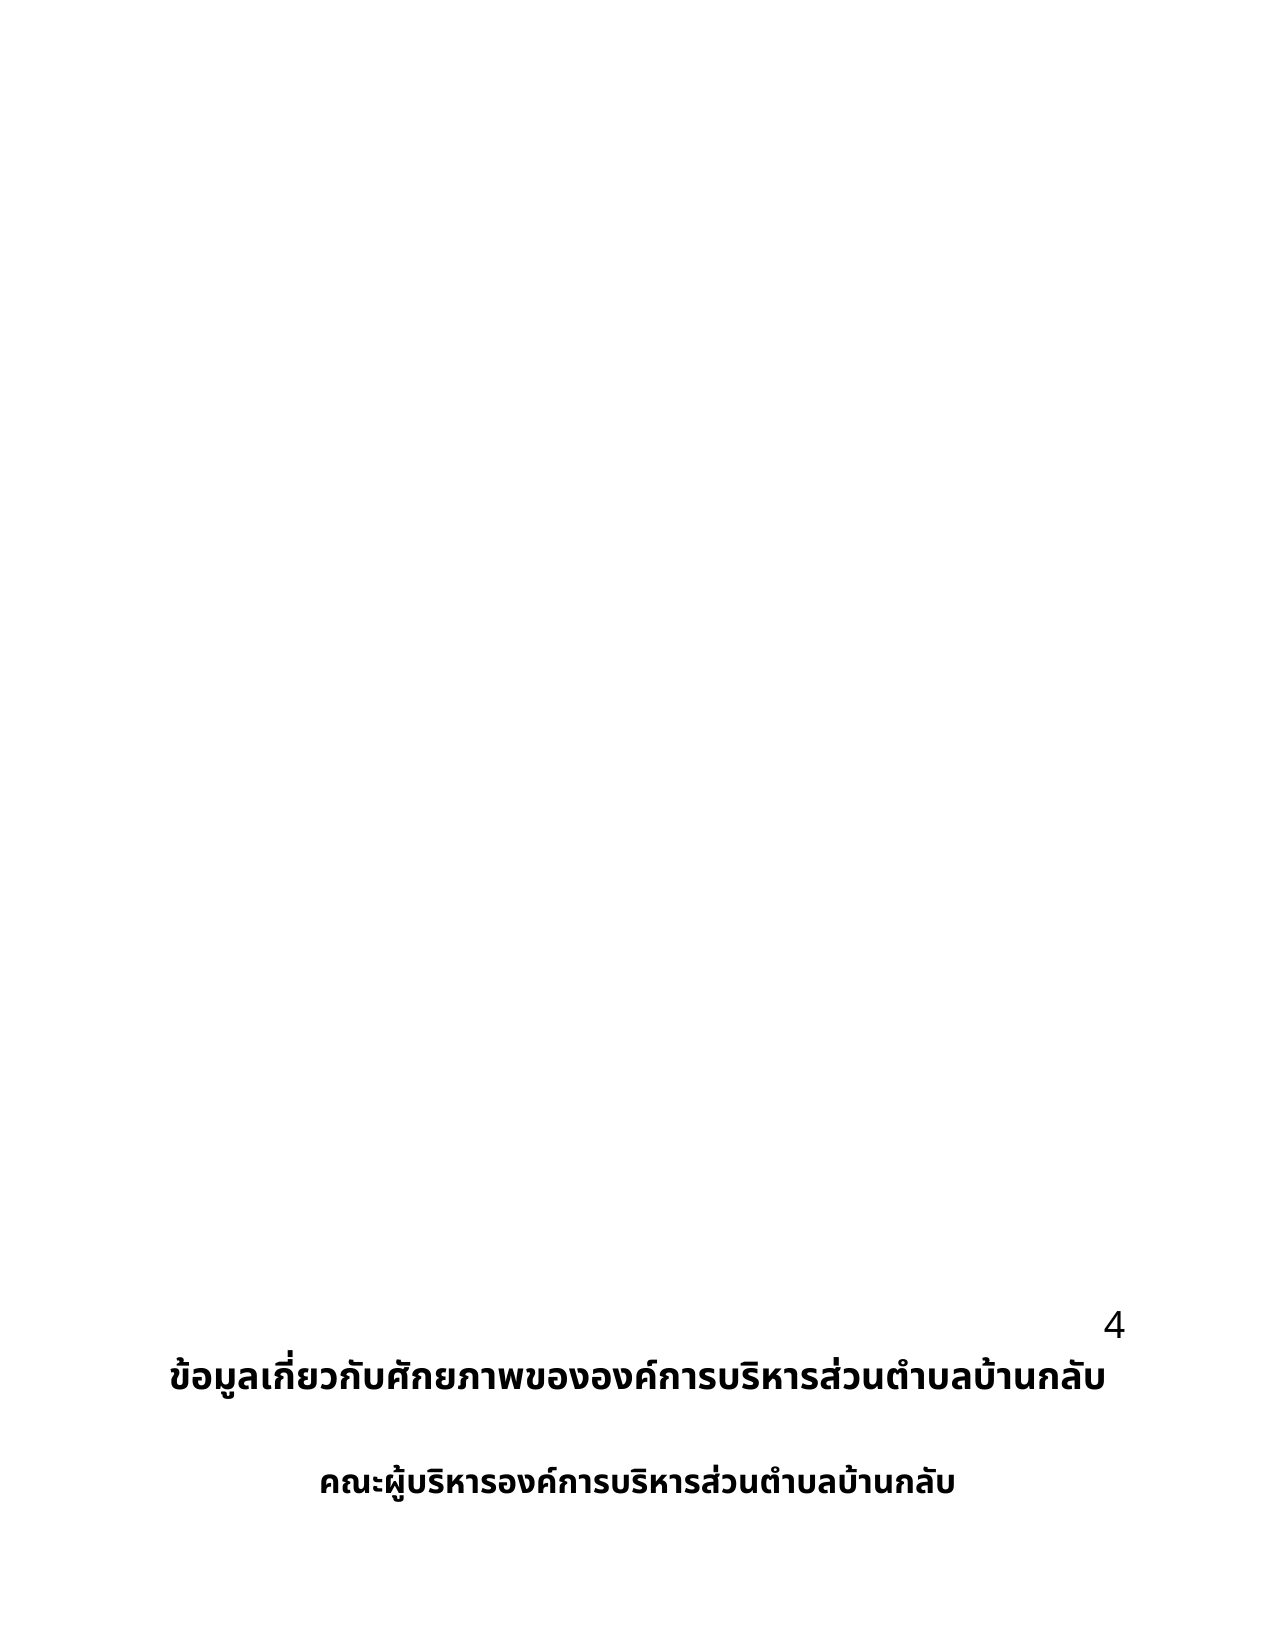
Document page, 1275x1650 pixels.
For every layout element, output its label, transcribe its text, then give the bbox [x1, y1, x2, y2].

text ข้อมูลเกี่ยวกับศักยภาพขององค์การบริหารส่วนตำบลบ้านกลับ [150, 1350, 1125, 1407]
text คณะผู้บริหารองค์การบริหารส่วนตำบลบ้านกลับ [150, 1458, 1125, 1508]
text 4 [150, 1299, 1125, 1350]
